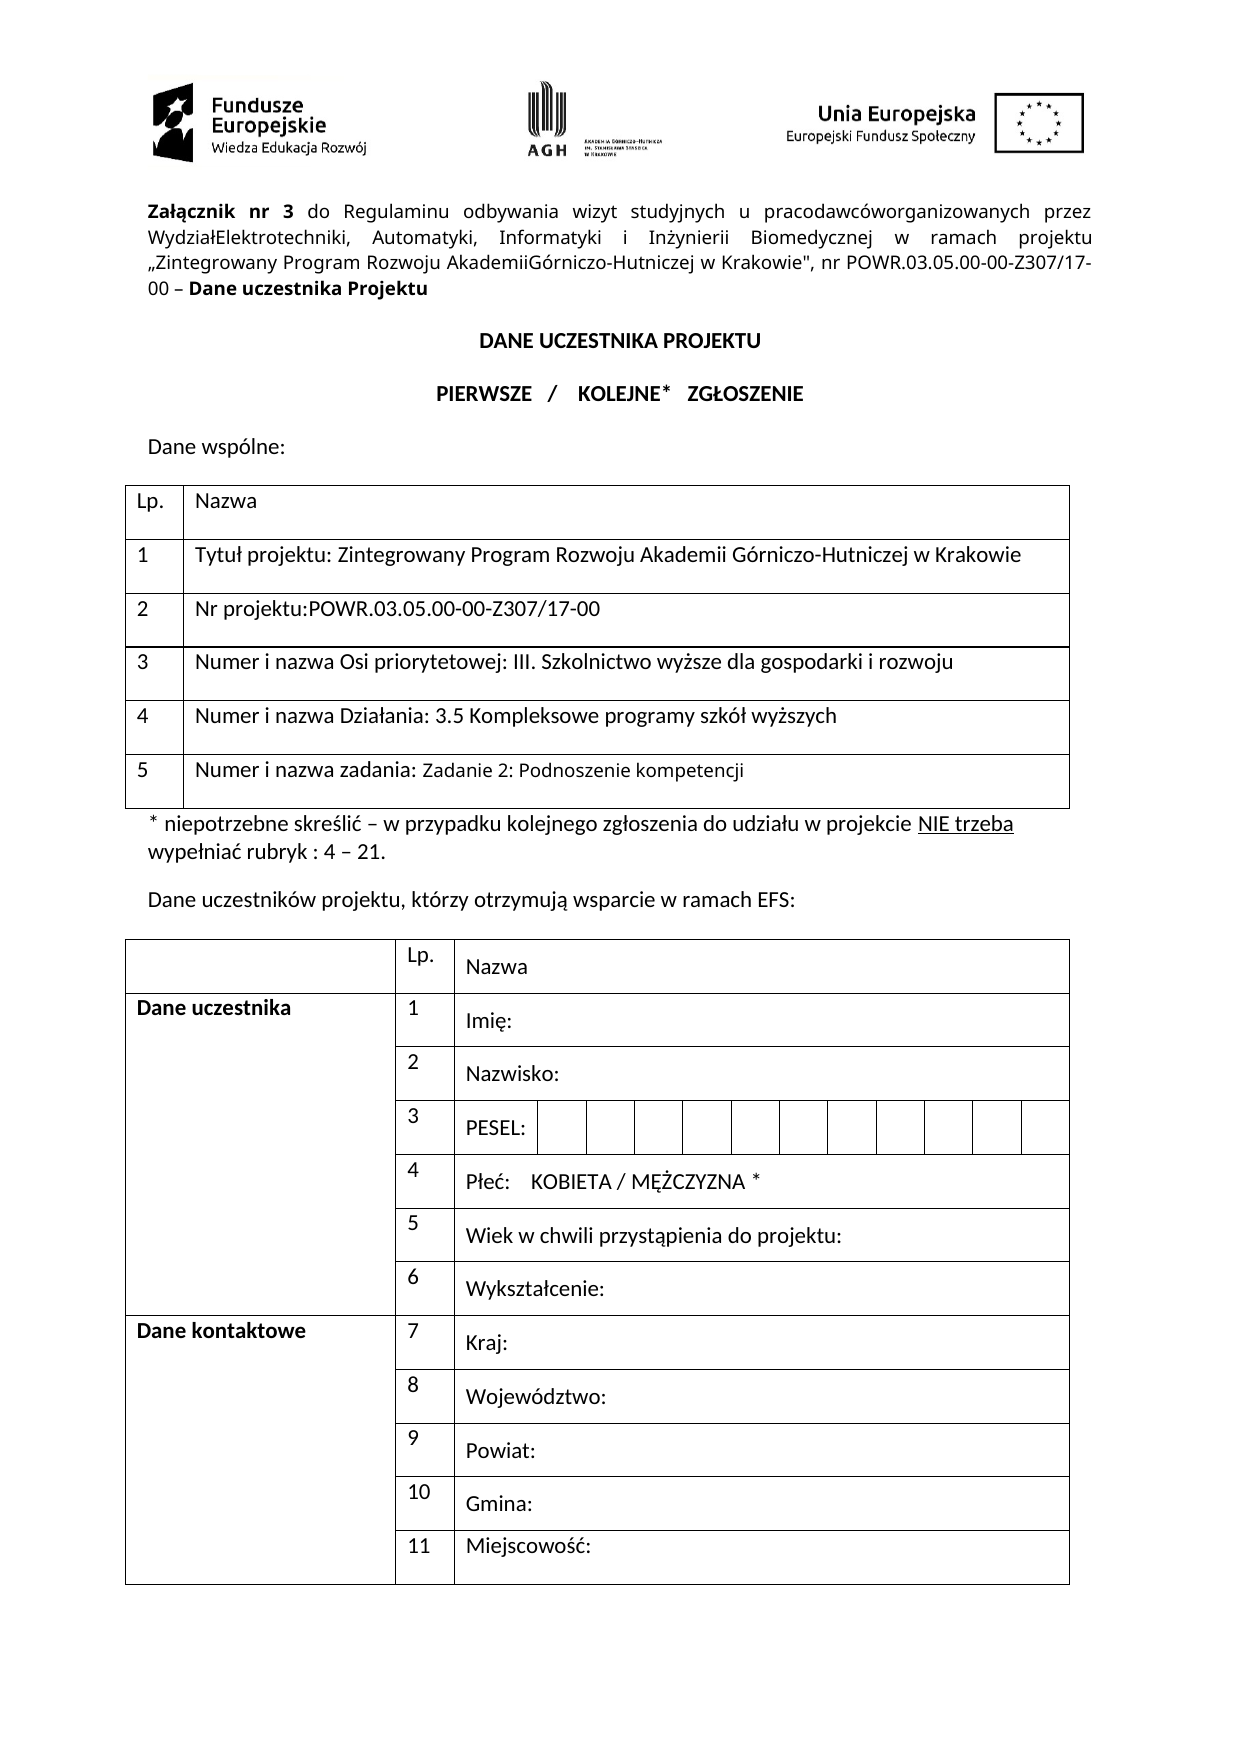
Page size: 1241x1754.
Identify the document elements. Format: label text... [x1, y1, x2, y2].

picture [147, 73, 1093, 173]
table_cell Dane uczestnika [126, 994, 395, 1315]
table_cell 9 [396, 1424, 454, 1476]
table_cell Województwo: [455, 1370, 1069, 1422]
table_cell 1 [126, 540, 183, 593]
table_cell 3 [126, 648, 183, 700]
table_cell 10 [396, 1477, 454, 1530]
table_header Nazwa [455, 940, 1069, 992]
table_cell Płeć: KOBIETA / MĘŻCZYZNA * [455, 1155, 1069, 1207]
table_cell 5 [396, 1209, 454, 1261]
table_cell Wiek w chwili przystąpienia do projektu: [455, 1209, 1069, 1261]
table_cell Nr projektu:POWR.03.05.00-00-Z307/17-00 [184, 594, 1069, 646]
table_cell Numer i nazwa zadania: Zadanie 2: Podnoszenie kompetencji [184, 755, 1069, 808]
table_cell [877, 1101, 924, 1154]
table_cell Numer i nazwa Osi priorytetowej: III. Szkolnictwo wyższe dla gospodarki i rozwoju [184, 648, 1069, 700]
table_cell [732, 1101, 779, 1154]
table_cell 8 [396, 1370, 454, 1422]
table_cell 4 [126, 701, 183, 754]
table_cell Powiat: [455, 1424, 1069, 1476]
table_cell [1022, 1101, 1069, 1154]
table_cell Gmina: [455, 1477, 1069, 1530]
text * niepotrzebne skreślić – w przypadku kolejnego zgłoszenia do udziału w projekcie NIE trzeba wypełniać rubryk : 4 – 21. [148, 809, 1093, 865]
table_cell [973, 1101, 1021, 1154]
table_cell [925, 1101, 972, 1154]
table_cell Dane kontaktowe [126, 1316, 395, 1584]
table_cell PESEL: [455, 1101, 537, 1154]
table_cell 1 [396, 994, 454, 1046]
table_cell 3 [396, 1101, 454, 1154]
table_cell Nazwisko: [455, 1047, 1069, 1100]
table_cell Kraj: [455, 1316, 1069, 1369]
table_header Nazwa [184, 486, 1069, 539]
table_cell [587, 1101, 634, 1154]
table_header [126, 940, 395, 992]
table_cell Numer i nazwa Działania: 3.5 Kompleksowe programy szkół wyższych [184, 701, 1069, 754]
table_cell [780, 1101, 827, 1154]
table_cell Miejscowość: [455, 1531, 1069, 1584]
table_cell 11 [396, 1531, 454, 1584]
table_cell 5 [126, 755, 183, 808]
table_cell [635, 1101, 682, 1154]
table_cell [828, 1101, 876, 1154]
text Załącznik nr 3 do Regulaminu odbywania wizyt studyjnych u pracodawcóworganizowanych przez WydziałElektrotechniki, Automatyki, Informatyki i Inżynierii Biomedycznej w ramach projektu „Zintegrowany Program Rozwoju AkademiiGórniczo-Hutniczej w Krakowie", nr POWR.03.05.00-00-Z307/17-00 – Dane uczestnika Projektu [148, 198, 1093, 301]
text Dane uczestników projektu, którzy otrzymują wsparcie w ramach EFS: [148, 886, 1093, 914]
text DANE UCZESTNIKA PROJEKTU [148, 326, 1093, 354]
table_cell 7 [396, 1316, 454, 1369]
table_cell 6 [396, 1262, 454, 1315]
text Dane wspólne: [148, 432, 1093, 460]
table_cell [683, 1101, 731, 1154]
text PIERWSZE / KOLEJNE* ZGŁOSZENIE [148, 379, 1093, 407]
table_cell Imię: [455, 994, 1069, 1046]
table_header Lp. [396, 940, 454, 992]
table_cell 2 [126, 594, 183, 646]
table_header Lp. [126, 486, 183, 539]
table_cell Wykształcenie: [455, 1262, 1069, 1315]
table_cell [538, 1101, 586, 1154]
table_cell 2 [396, 1047, 454, 1100]
table_cell Tytuł projektu: Zintegrowany Program Rozwoju Akademii Górniczo-Hutniczej w Krakowie [184, 540, 1069, 593]
table_cell 4 [396, 1155, 454, 1207]
